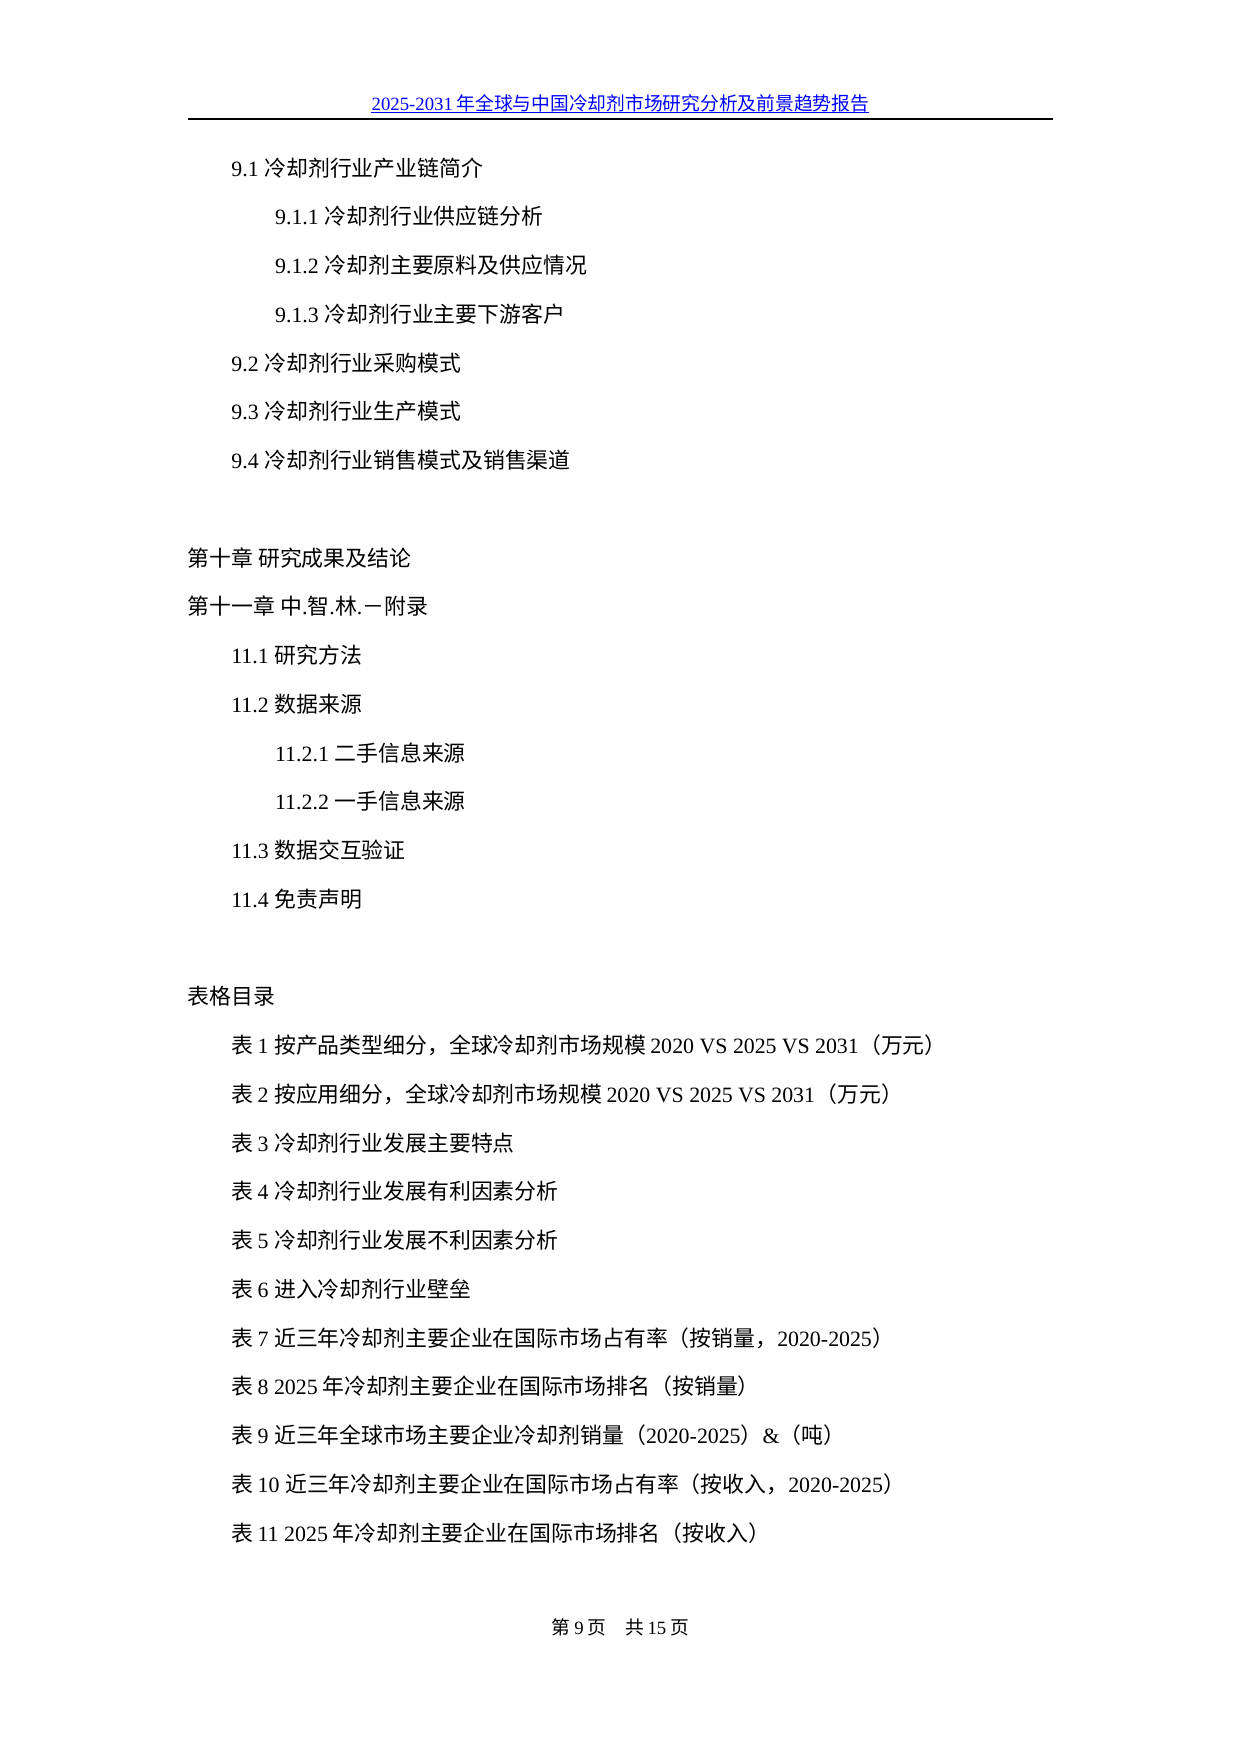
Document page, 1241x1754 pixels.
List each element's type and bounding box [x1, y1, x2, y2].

text [187, 150, 1053, 1548]
